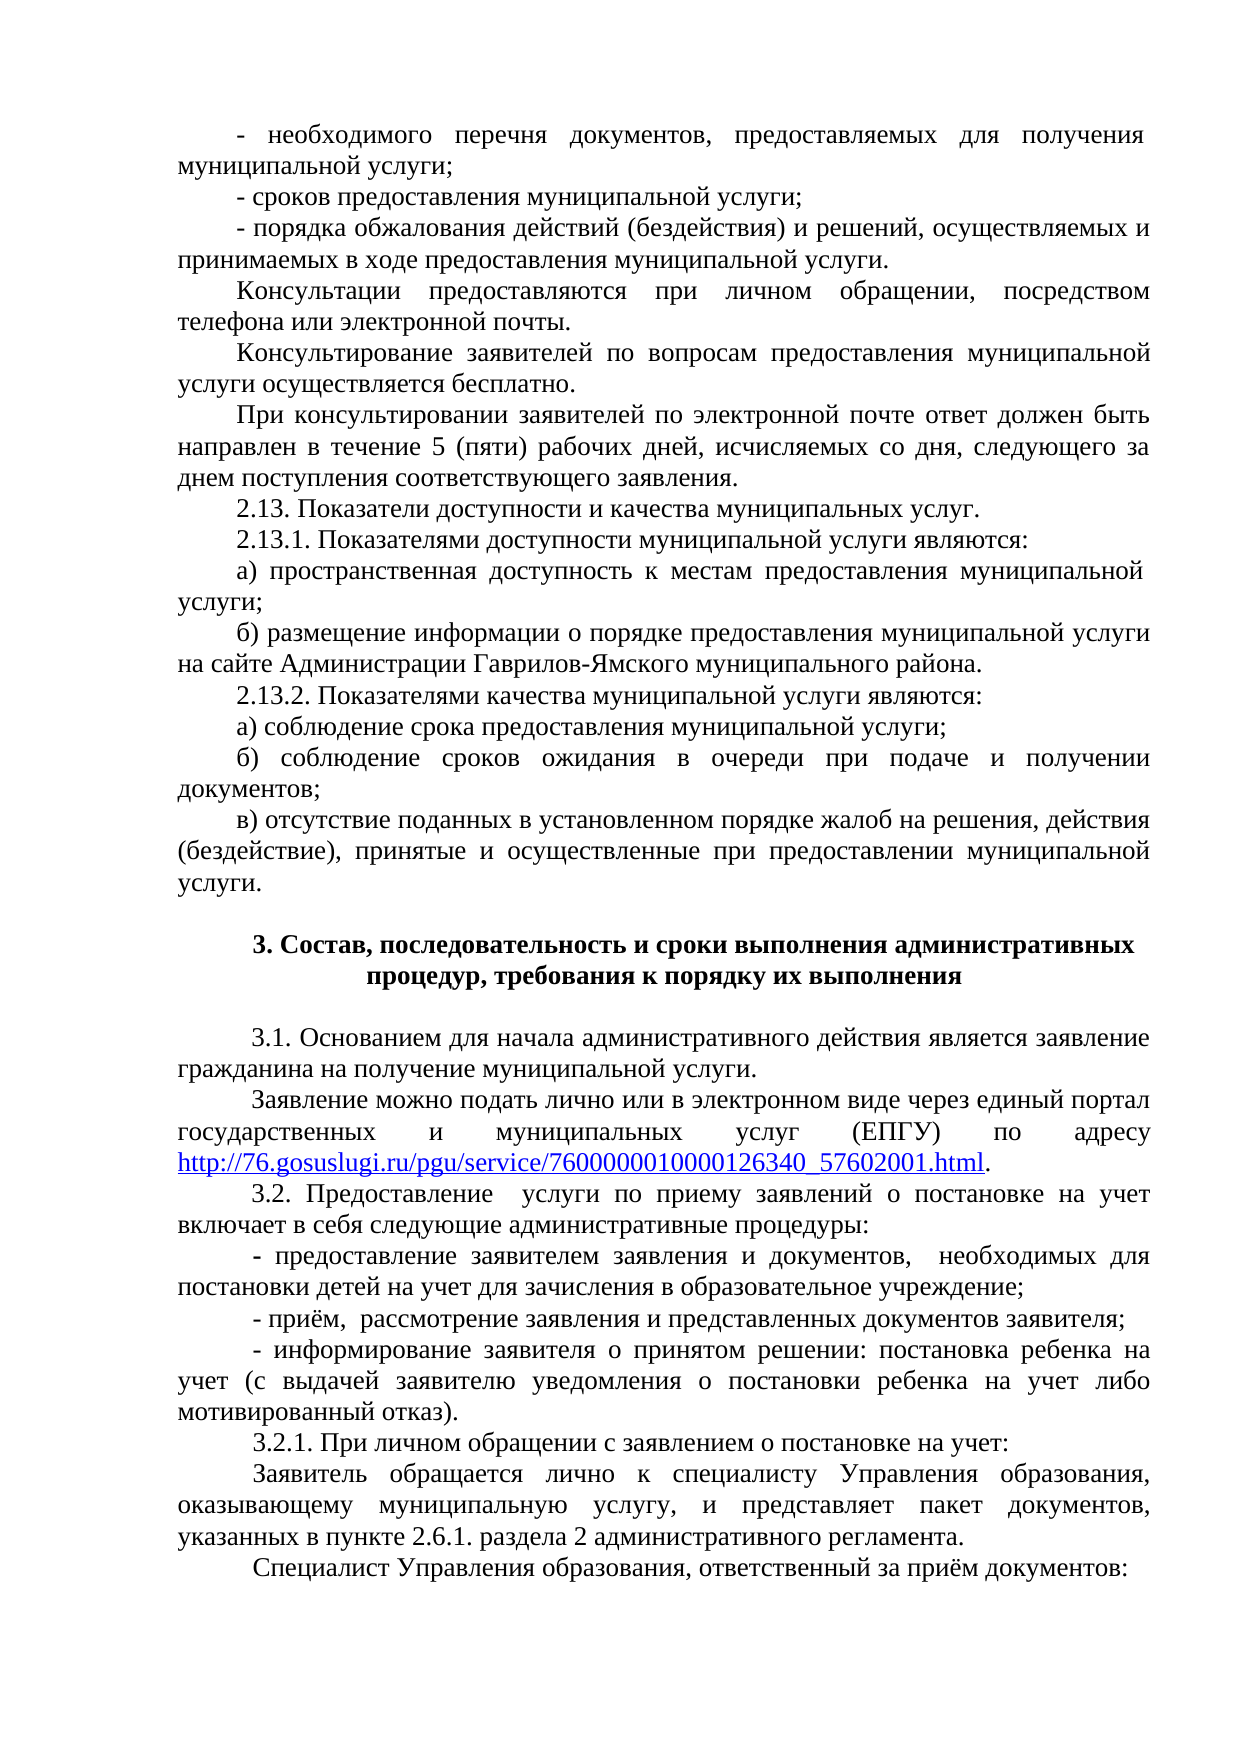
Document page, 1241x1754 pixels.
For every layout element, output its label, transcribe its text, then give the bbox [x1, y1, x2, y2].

text Консультирование заявителей по вопросам предоставления муниципальной услуги осуществляется бесплатно. [177, 336, 1152, 398]
text б) соблюдение сроков ожидания в очереди при подаче и получении документов; [177, 741, 1152, 803]
text 3.1. Основанием для начала административного действия является заявление гражданина на получение муниципальной услуги. [177, 1021, 1152, 1084]
text Заявление можно подать лично или в электронном виде через единый портал государственных и муниципальных услуг (ЕПГУ) по адресу http://76.gosuslugi.ru/pgu/service/7600000010000126340_57602001.html. [177, 1084, 1152, 1177]
text Специалист Управления образования, ответственный за приём документов: [177, 1551, 1152, 1582]
text а) соблюдение срока предоставления муниципальной услуги; [177, 710, 1152, 741]
text в) отсутствие поданных в установленном порядке жалоб на решения, действия (бездействие), принятые и осуществленные при предоставлении муниципальной услуги. [177, 803, 1152, 897]
text б) размещение информации о порядке предоставления муниципальной услуги на сайте Администрации Гаврилов-Ямского муниципального района. [177, 616, 1152, 679]
text - необходимого перечня документов, предоставляемых для получения муниципальной услуги; [177, 118, 1152, 180]
text 2.13.2. Показателями качества муниципальной услуги являются: [177, 679, 1152, 710]
text 2.13. Показатели доступности и качества муниципальных услуг. [177, 492, 1152, 523]
text - информирование заявителя о принятом решении: постановка ребенка на учет (с выдачей заявителю уведомления о постановки ребенка на учет либо мотивированный отказ). [177, 1333, 1152, 1426]
text 2.13.1. Показателями доступности муниципальной услуги являются: [177, 523, 1152, 554]
text 3.2.1. При личном обращении с заявлением о постановке на учет: [177, 1426, 1152, 1457]
text - порядка обжалования действий (бездействия) и решений, осуществляемых и принимаемых в ходе предоставления муниципальной услуги. [177, 212, 1152, 274]
text - предоставление заявителем заявления и документов, необходимых для постановки детей на учет для зачисления в образовательное учреждение; [177, 1239, 1152, 1302]
text При консультировании заявителей по электронной почте ответ должен быть направлен в течение 5 (пяти) рабочих дней, исчисляемых со дня, следующего за днем поступления соответствующего заявления. [177, 398, 1152, 492]
text - сроков предоставления муниципальной услуги; [177, 180, 1152, 212]
text Консультации предоставляются при личном обращении, посредством телефона или электронной почты. [177, 274, 1152, 336]
text а) пространственная доступность к местам предоставления муниципальной услуги; [177, 554, 1152, 616]
subtitle 3.2. Предоставление услуги по приему заявлений о постановке на учет включает в себя следующие административные процедуры: [177, 1177, 1152, 1239]
text - приём, рассмотрение заявления и представленных документов заявителя; [177, 1302, 1152, 1333]
text 3. Состав, последовательность и сроки выполнения административных процедур, требования к порядку их выполнения [177, 928, 1152, 990]
text Заявитель обращается лично к специалисту Управления образования, оказывающему муниципальную услугу, и представляет пакет документов, указанных в пункте 2.6.1. раздела 2 административного регламента. [177, 1457, 1152, 1551]
